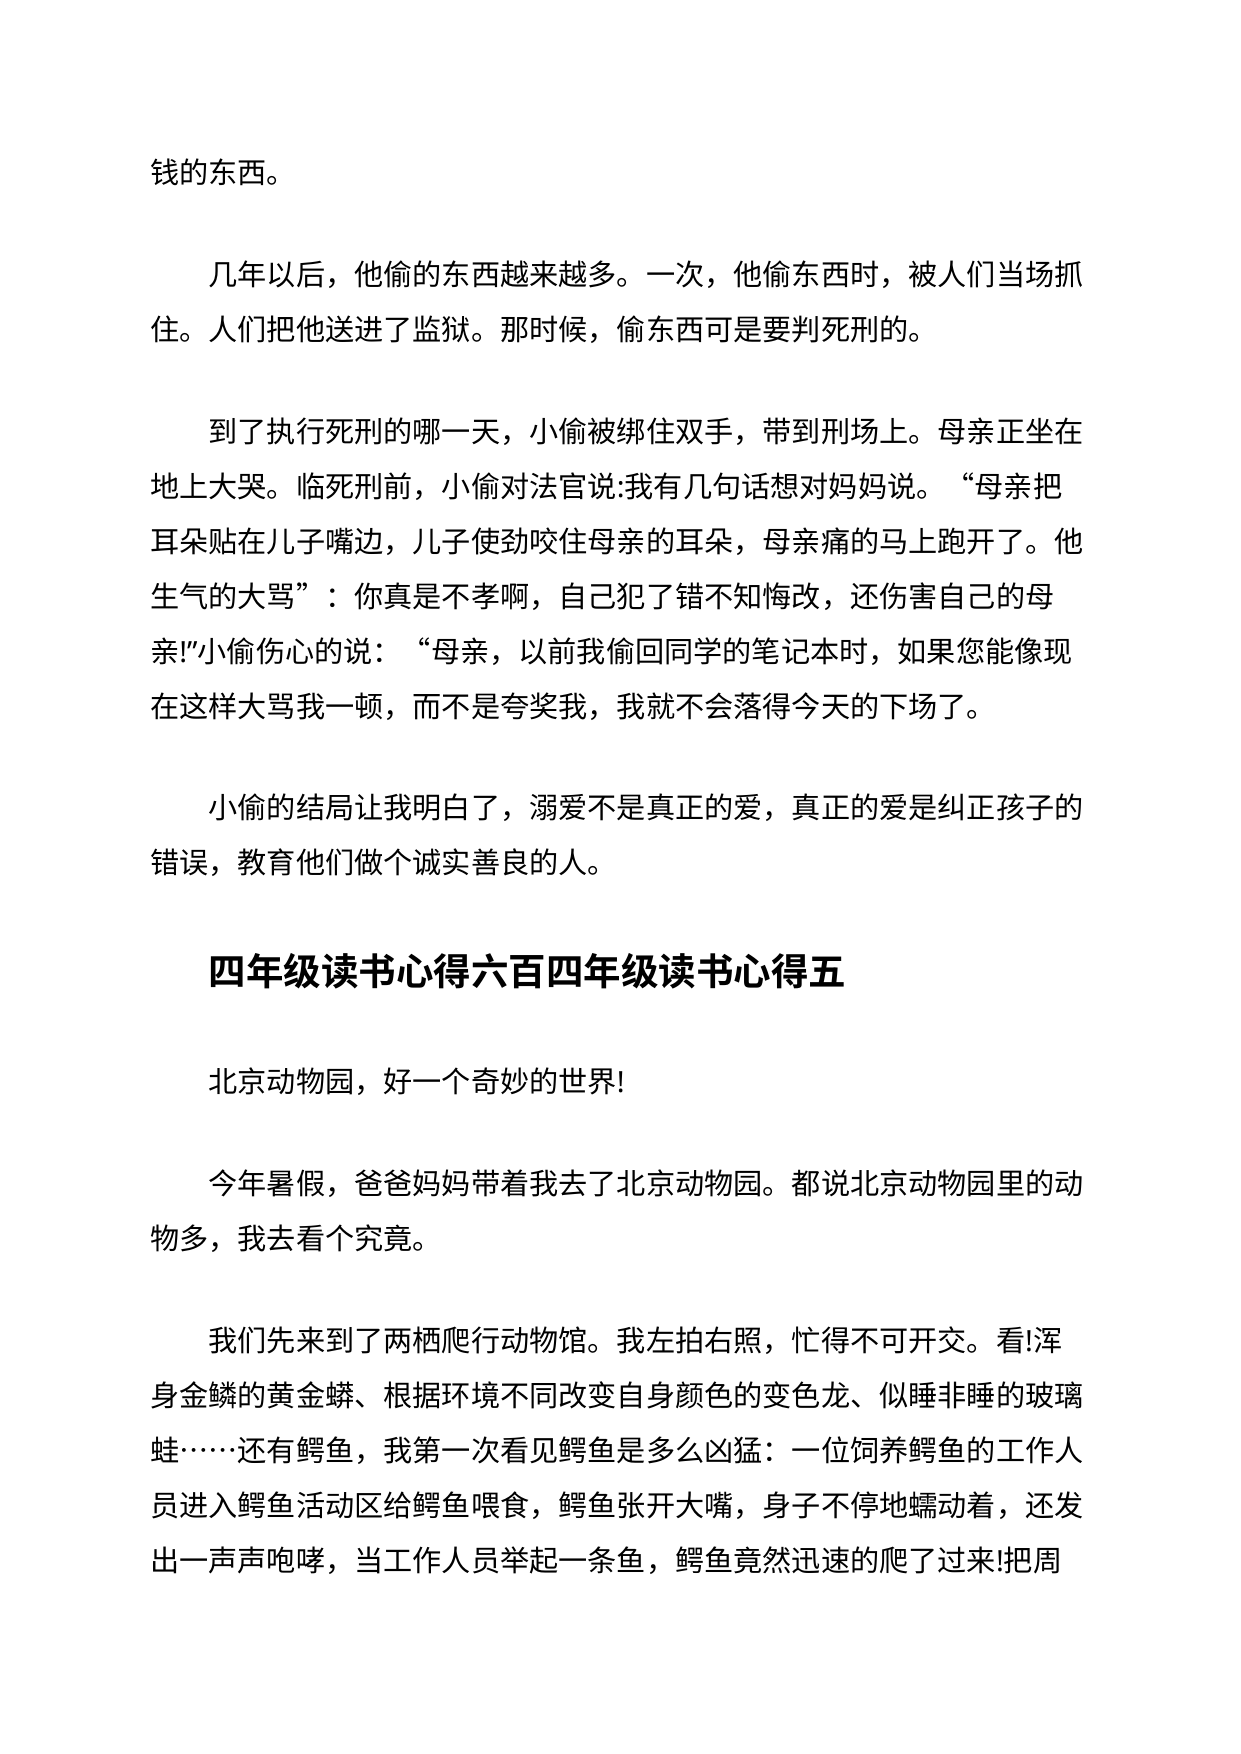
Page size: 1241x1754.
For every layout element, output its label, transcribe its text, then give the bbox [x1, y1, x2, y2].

text 几年以后，他偷的东西越来越多。一次，他偷东西时，被人们当场抓住。人们把他送进了监狱。那时候，偷东西可是要判死刑的。 [150, 252, 1090, 349]
text 四年级读书心得六百四年级读书心得五 [150, 942, 1090, 996]
text 小偷的结局让我明白了，溺爱不是真正的爱，真正的爱是纠正孩子的错误，教育他们做个诚实善良的人。 [150, 785, 1090, 882]
text 北京动物园，好一个奇妙的世界! [150, 1059, 1090, 1101]
text 到了执行死刑的哪一天，小偷被绑住双手，带到刑场上。母亲正坐在地上大哭。临死刑前，小偷对法官说:我有几句话想对妈妈说。“母亲把耳朵贴在儿子嘴边，儿子使劲咬住母亲的耳朵，母亲痛的马上跑开了。他生气的大骂”：你真是不孝啊，自己犯了错不知悔改，还伤害自己的母亲!”小偷伤心的说：“母亲，以前我偷回同学的笔记本时，如果您能像现在这样大骂我一顿，而不是夸奖我，我就不会落得今天的下场了。 [150, 408, 1090, 725]
text 今年暑假，爸爸妈妈带着我去了北京动物园。都说北京动物园里的动物多，我去看个究竟。 [150, 1161, 1090, 1258]
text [150, 1318, 1090, 1580]
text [150, 150, 1090, 192]
